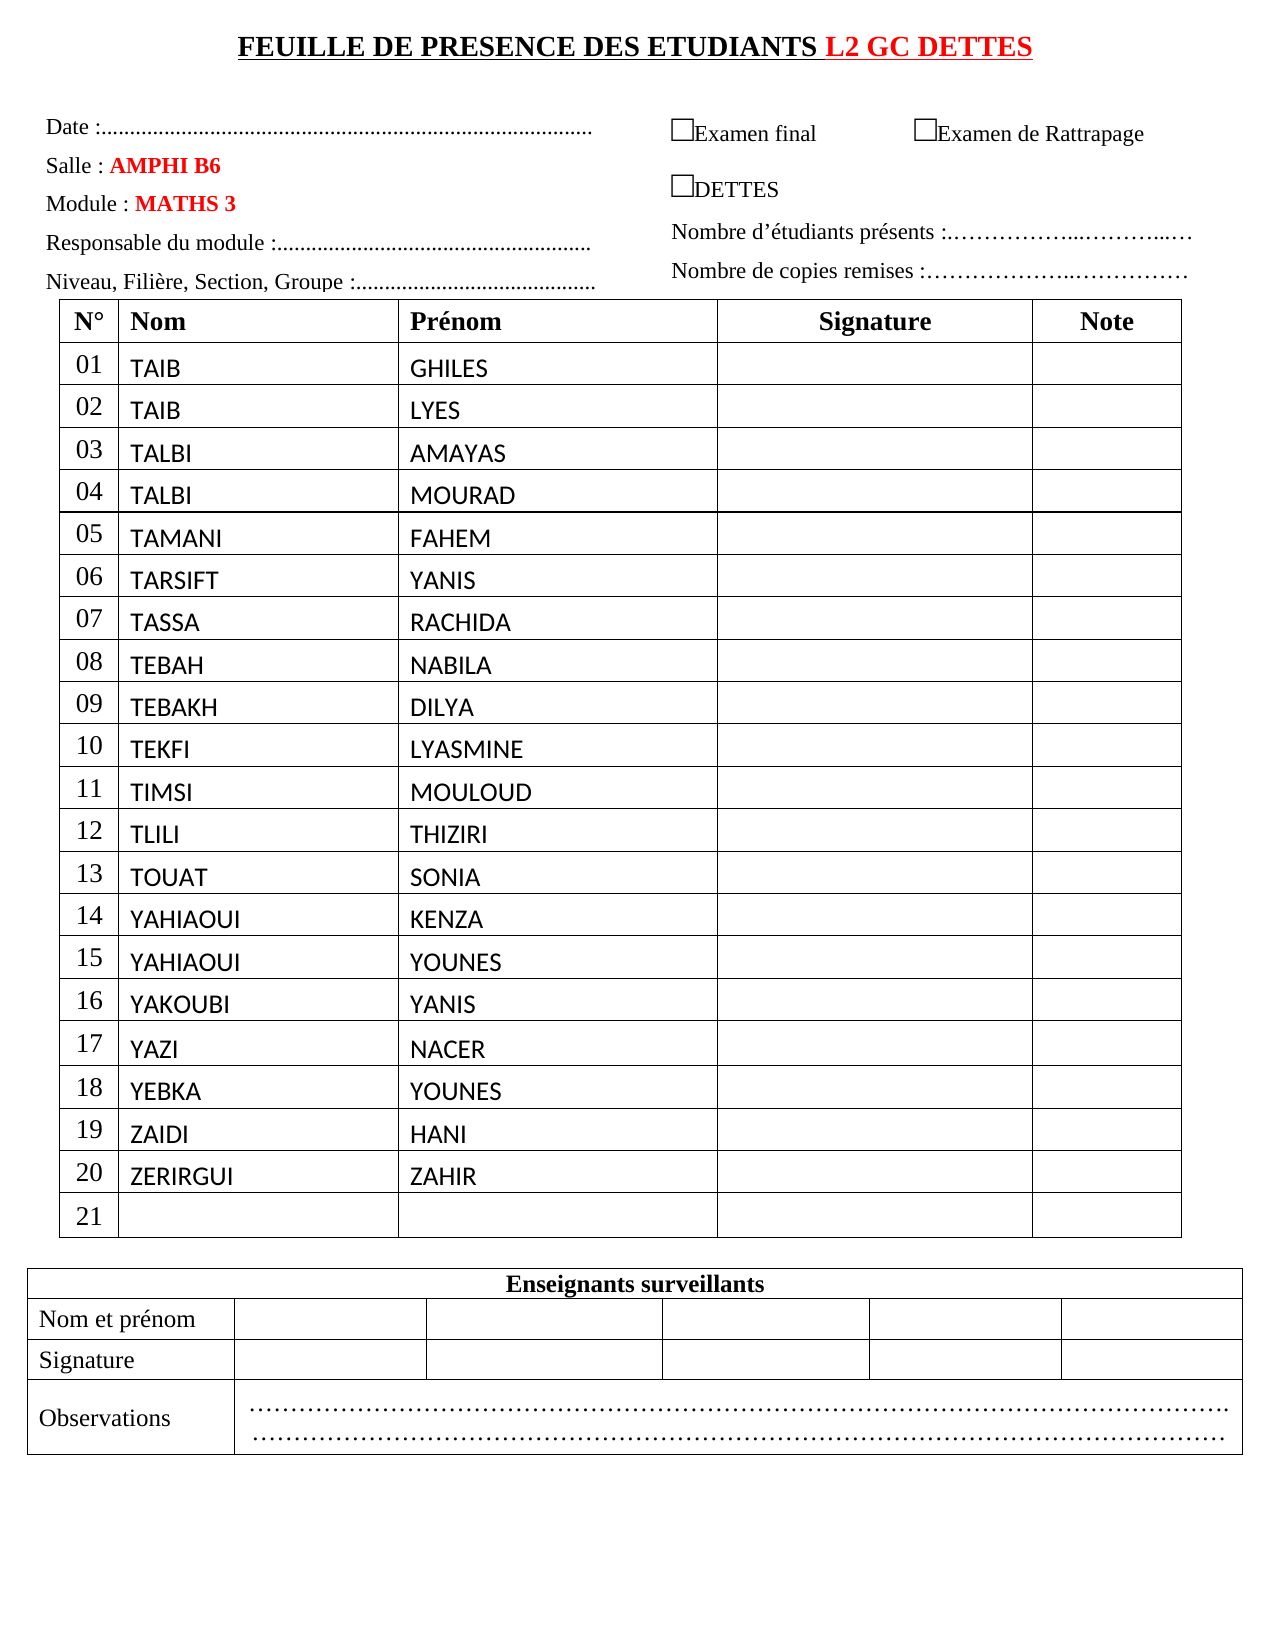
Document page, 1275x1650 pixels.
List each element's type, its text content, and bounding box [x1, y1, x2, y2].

table_cell YEBKA [119, 1066, 398, 1107]
table_cell [718, 343, 1032, 384]
table_cell [870, 1299, 1061, 1338]
table_cell [718, 767, 1032, 808]
table_cell LYASMINE [399, 724, 717, 766]
table_cell [870, 1340, 1061, 1379]
table_header Enseignants surveillants [28, 1269, 1242, 1298]
table_cell [1062, 1340, 1242, 1379]
table_cell HANI [399, 1109, 717, 1150]
table_cell [1033, 1151, 1181, 1192]
table_header Nom [119, 300, 398, 342]
table_cell KENZA [399, 894, 717, 935]
table_cell YOUNES [399, 936, 717, 978]
table_cell ZERIRGUI [119, 1151, 398, 1192]
table_cell SONIA [399, 852, 717, 893]
table_cell 14 [60, 894, 118, 935]
table_cell [1033, 682, 1181, 723]
table_cell THIZIRI [399, 809, 717, 851]
table_cell 20 [60, 1151, 118, 1192]
table_cell TALBI [119, 470, 398, 511]
table_cell DILYA [399, 682, 717, 723]
table_header Note [1033, 300, 1181, 342]
table_cell [399, 1193, 717, 1237]
table_cell [235, 1340, 426, 1379]
table_cell TAIB [119, 343, 398, 384]
table_cell YAHIAOUI [119, 936, 398, 978]
table_cell 02 [60, 385, 118, 427]
table_cell [1033, 555, 1181, 596]
table_cell [1033, 979, 1181, 1020]
table_cell YAHIAOUI [119, 894, 398, 935]
table_cell TEKFI [119, 724, 398, 766]
table_cell ZAHIR [399, 1151, 717, 1192]
table_cell RACHIDA [399, 597, 717, 638]
table_cell [718, 597, 1032, 638]
table_cell [1033, 597, 1181, 638]
table_cell [1033, 894, 1181, 935]
table_cell YAKOUBI [119, 979, 398, 1020]
table_cell NACER [399, 1021, 717, 1065]
table_cell TAIB [119, 385, 398, 427]
table_cell 21 [60, 1193, 118, 1237]
table_cell TOUAT [119, 852, 398, 893]
table_cell TIMSI [119, 767, 398, 808]
table_cell Observations [28, 1380, 234, 1454]
table_cell 09 [60, 682, 118, 723]
table_cell GHILES [399, 343, 717, 384]
table_cell 10 [60, 724, 118, 766]
table_cell TALBI [119, 428, 398, 469]
table_cell [718, 894, 1032, 935]
table_cell [1062, 1299, 1242, 1338]
table_cell LYES [399, 385, 717, 427]
table_cell 16 [60, 979, 118, 1020]
table_cell [1033, 1193, 1181, 1237]
table_cell [718, 979, 1032, 1020]
table_cell [1033, 936, 1181, 978]
table_cell [718, 1193, 1032, 1237]
table_cell Signature [28, 1340, 234, 1379]
table_cell 11 [60, 767, 118, 808]
table_cell [718, 470, 1032, 511]
table_cell 04 [60, 470, 118, 511]
table_cell [1033, 513, 1181, 554]
table_cell TARSIFT [119, 555, 398, 596]
table_cell 19 [60, 1109, 118, 1150]
table_cell [1033, 767, 1181, 808]
table_cell [718, 1151, 1032, 1192]
table_cell 03 [60, 428, 118, 469]
table_cell [718, 1066, 1032, 1107]
table_cell [718, 428, 1032, 469]
table_cell YOUNES [399, 1066, 717, 1107]
table_cell [718, 513, 1032, 554]
table_cell [1033, 1109, 1181, 1150]
table_cell FAHEM [399, 513, 717, 554]
table_cell TLILI [119, 809, 398, 851]
table_cell 13 [60, 852, 118, 893]
table_cell [1033, 385, 1181, 427]
table_cell [1033, 343, 1181, 384]
table_cell AMAYAS [399, 428, 717, 469]
table_cell [718, 385, 1032, 427]
table_cell ZAIDI [119, 1109, 398, 1150]
table_cell [1033, 1066, 1181, 1107]
table_cell [1033, 470, 1181, 511]
table_cell [427, 1340, 662, 1379]
table_cell 05 [60, 513, 118, 554]
table_cell YAZI [119, 1021, 398, 1065]
table_cell [1033, 640, 1181, 681]
table_cell YANIS [399, 979, 717, 1020]
table_cell Nom et prénom [28, 1299, 234, 1338]
table_cell [718, 852, 1032, 893]
table_header Signature [718, 300, 1032, 342]
table_cell [1033, 724, 1181, 766]
table_cell 15 [60, 936, 118, 978]
table_cell ………………………………………………………………………………………………………. ……………………………………………………………………………………………………… [235, 1380, 1242, 1454]
table_cell TAMANI [119, 513, 398, 554]
table_cell [718, 724, 1032, 766]
table_cell [718, 1109, 1032, 1150]
table_cell [427, 1299, 662, 1338]
table_cell [718, 936, 1032, 978]
table_cell [1033, 428, 1181, 469]
table_cell [718, 1021, 1032, 1065]
table_cell MOURAD [399, 470, 717, 511]
table_cell YANIS [399, 555, 717, 596]
table_cell 17 [60, 1021, 118, 1065]
text FEUILLE DE PRESENCE DES ETUDIANTS L2 GC DETTES [44, 29, 1226, 63]
table_cell 12 [60, 809, 118, 851]
table_cell [718, 682, 1032, 723]
table_cell 01 [60, 343, 118, 384]
table_cell [1033, 1021, 1181, 1065]
table_cell NABILA [399, 640, 717, 681]
table_cell [718, 555, 1032, 596]
table_cell [119, 1193, 398, 1237]
table_cell 06 [60, 555, 118, 596]
table_cell [718, 809, 1032, 851]
table_cell 07 [60, 597, 118, 638]
table_cell [663, 1340, 869, 1379]
table_cell 08 [60, 640, 118, 681]
table_cell [235, 1299, 426, 1338]
table_cell [718, 640, 1032, 681]
table_cell TEBAH [119, 640, 398, 681]
table_cell 18 [60, 1066, 118, 1107]
table_header Prénom [399, 300, 717, 342]
table_header N° [60, 300, 118, 342]
table_cell TASSA [119, 597, 398, 638]
table_cell [1033, 809, 1181, 851]
table_cell [663, 1299, 869, 1338]
table_cell [1033, 852, 1181, 893]
table_cell MOULOUD [399, 767, 717, 808]
table_cell TEBAKH [119, 682, 398, 723]
